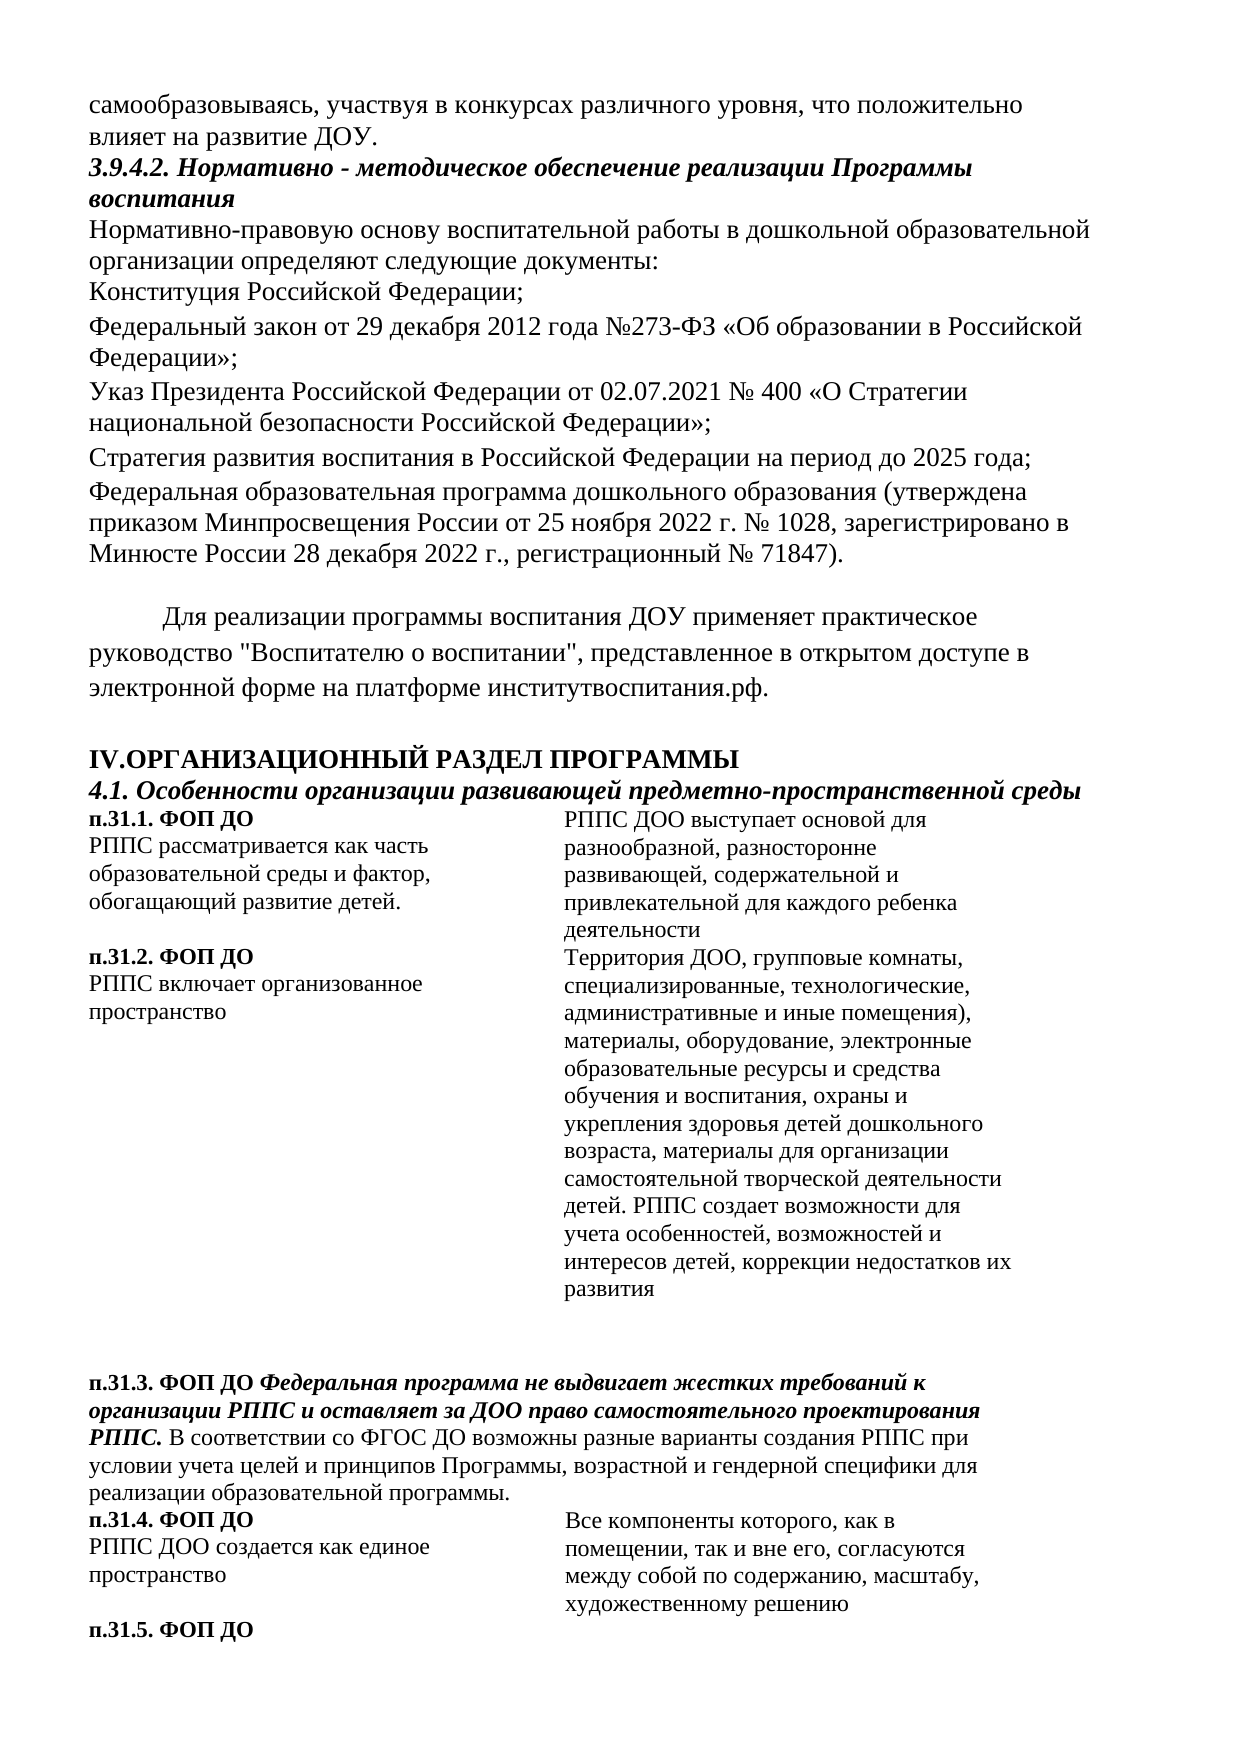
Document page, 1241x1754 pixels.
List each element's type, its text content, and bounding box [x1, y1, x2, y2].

text Стратегия развития воспитания в Российской Федерации на период до 2025 года; [89, 441, 1092, 472]
text 3.9.4.2. Нормативно - методическое обеспечение реализации Программы воспитания [89, 151, 1092, 213]
text Для реализации программы воспитания ДОУ применяет практическое руководство "Воспитателю о воспитании", представленное в открытом доступе в электронной форме на платформе институтвоспитания.рф. [89, 600, 1092, 702]
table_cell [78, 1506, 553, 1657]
table_cell Территория ДОО, групповые комнаты, специализированные, технологические, административные и иные помещения), материалы, оборудование, электронные образовательные ресурсы и средства обучения и воспитания, охраны и укрепления здоровья детей дошкольного возраста, материалы для организации самостоятельной творческой деятельности детей. РППС создает возможности для учета особенностей, возможностей и интересов детей, коррекции недостатков их развития [553, 943, 1028, 1302]
table_header п.31.1. ФОП ДО РППС рассматривается как часть образовательной среды и фактор, обогащающий развитие детей. [78, 805, 553, 943]
text Федеральный закон от 29 декабря 2012 года №273-ФЗ «Об образовании в Российской Федерации»; [89, 310, 1092, 372]
text Федеральная образовательная программа дошкольного образования (утверждена приказом Минпросвещения России от 25 ноября 2022 г. № 1028, зарегистрировано в Минюсте России 28 декабря 2022 г., регистрационный № 71847). [89, 475, 1092, 569]
text 4.1. Особенности организации развивающей предметно-пространственной среды [89, 774, 1092, 805]
table_header п.31.3. ФОП ДО Федеральная программа не выдвигает жестких требований к организации РППС и оставляет за ДОО право самостоятельного проектирования РППС. В соответствии со ФГОС ДО возможны разные варианты создания РППС при условии учета целей и принципов Программы, возрастной и гендерной специфики для реализации образовательной программы. [78, 1368, 1029, 1506]
table_cell п.31.2. ФОП ДО РППС включает организованное пространство [78, 943, 553, 1302]
text Указ Президента Российской Федерации от 02.07.2021 № 400 «О Стратегии национальной безопасности Российской Федерации»; [89, 375, 1092, 438]
text самообразовываясь, участвуя в конкурсах различного уровня, что положительно влияет на развитие ДОУ. [89, 89, 1092, 151]
text Нормативно-правовую основу воспитательной работы в дошкольной образовательной организации определяют следующие документы: [89, 213, 1092, 276]
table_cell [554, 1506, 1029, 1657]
text IV.ОРГАНИЗАЦИОННЫЙ РАЗДЕЛ ПРОГРАММЫ [89, 743, 1092, 774]
table_header РППС ДОО выступает основой для разнообразной, разносторонне развивающей, содержательной и привлекательной для каждого ребенка деятельности [553, 805, 1028, 943]
text Конституция Российской Федерации; [89, 276, 1092, 307]
